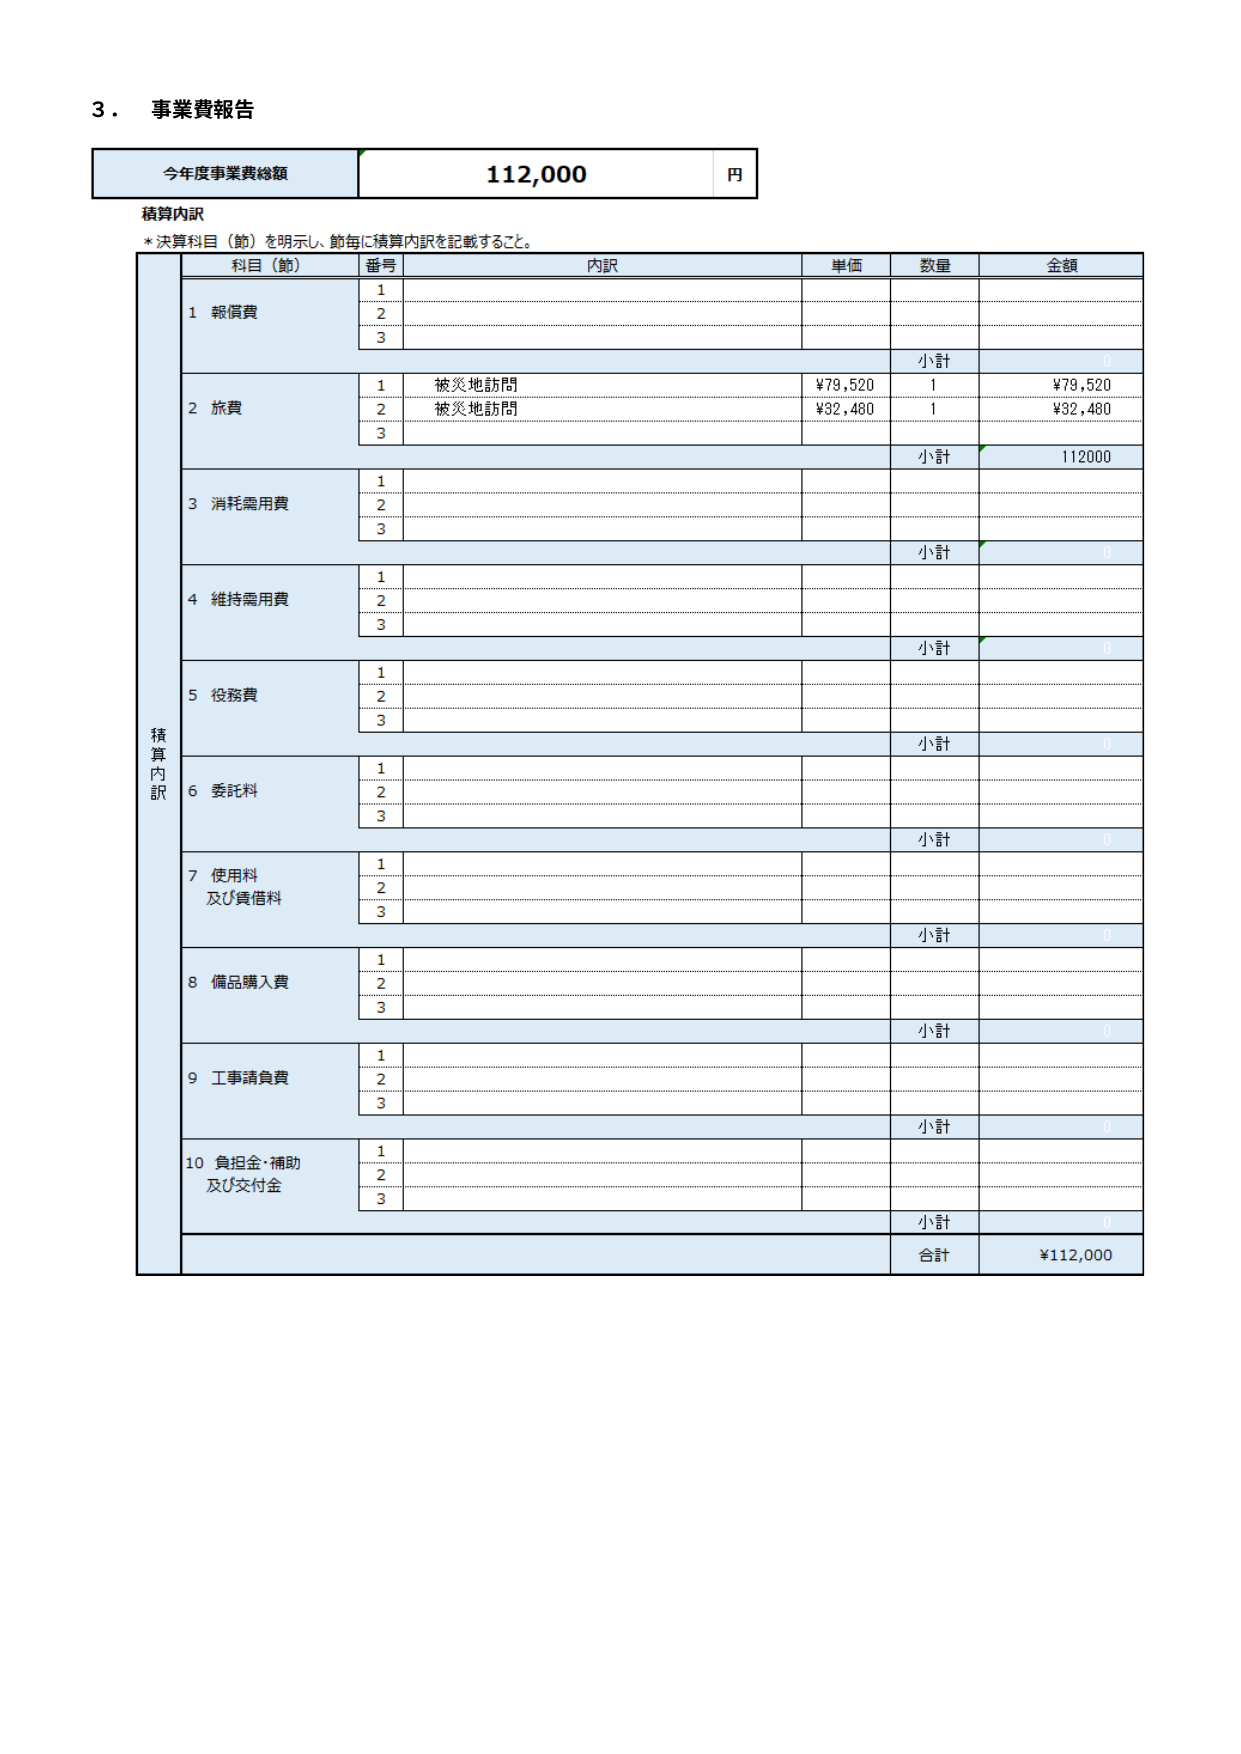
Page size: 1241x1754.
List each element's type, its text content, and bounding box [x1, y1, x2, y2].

picture [88, 145, 1145, 1276]
text ３． 事業費報告 [89, 89, 1152, 127]
